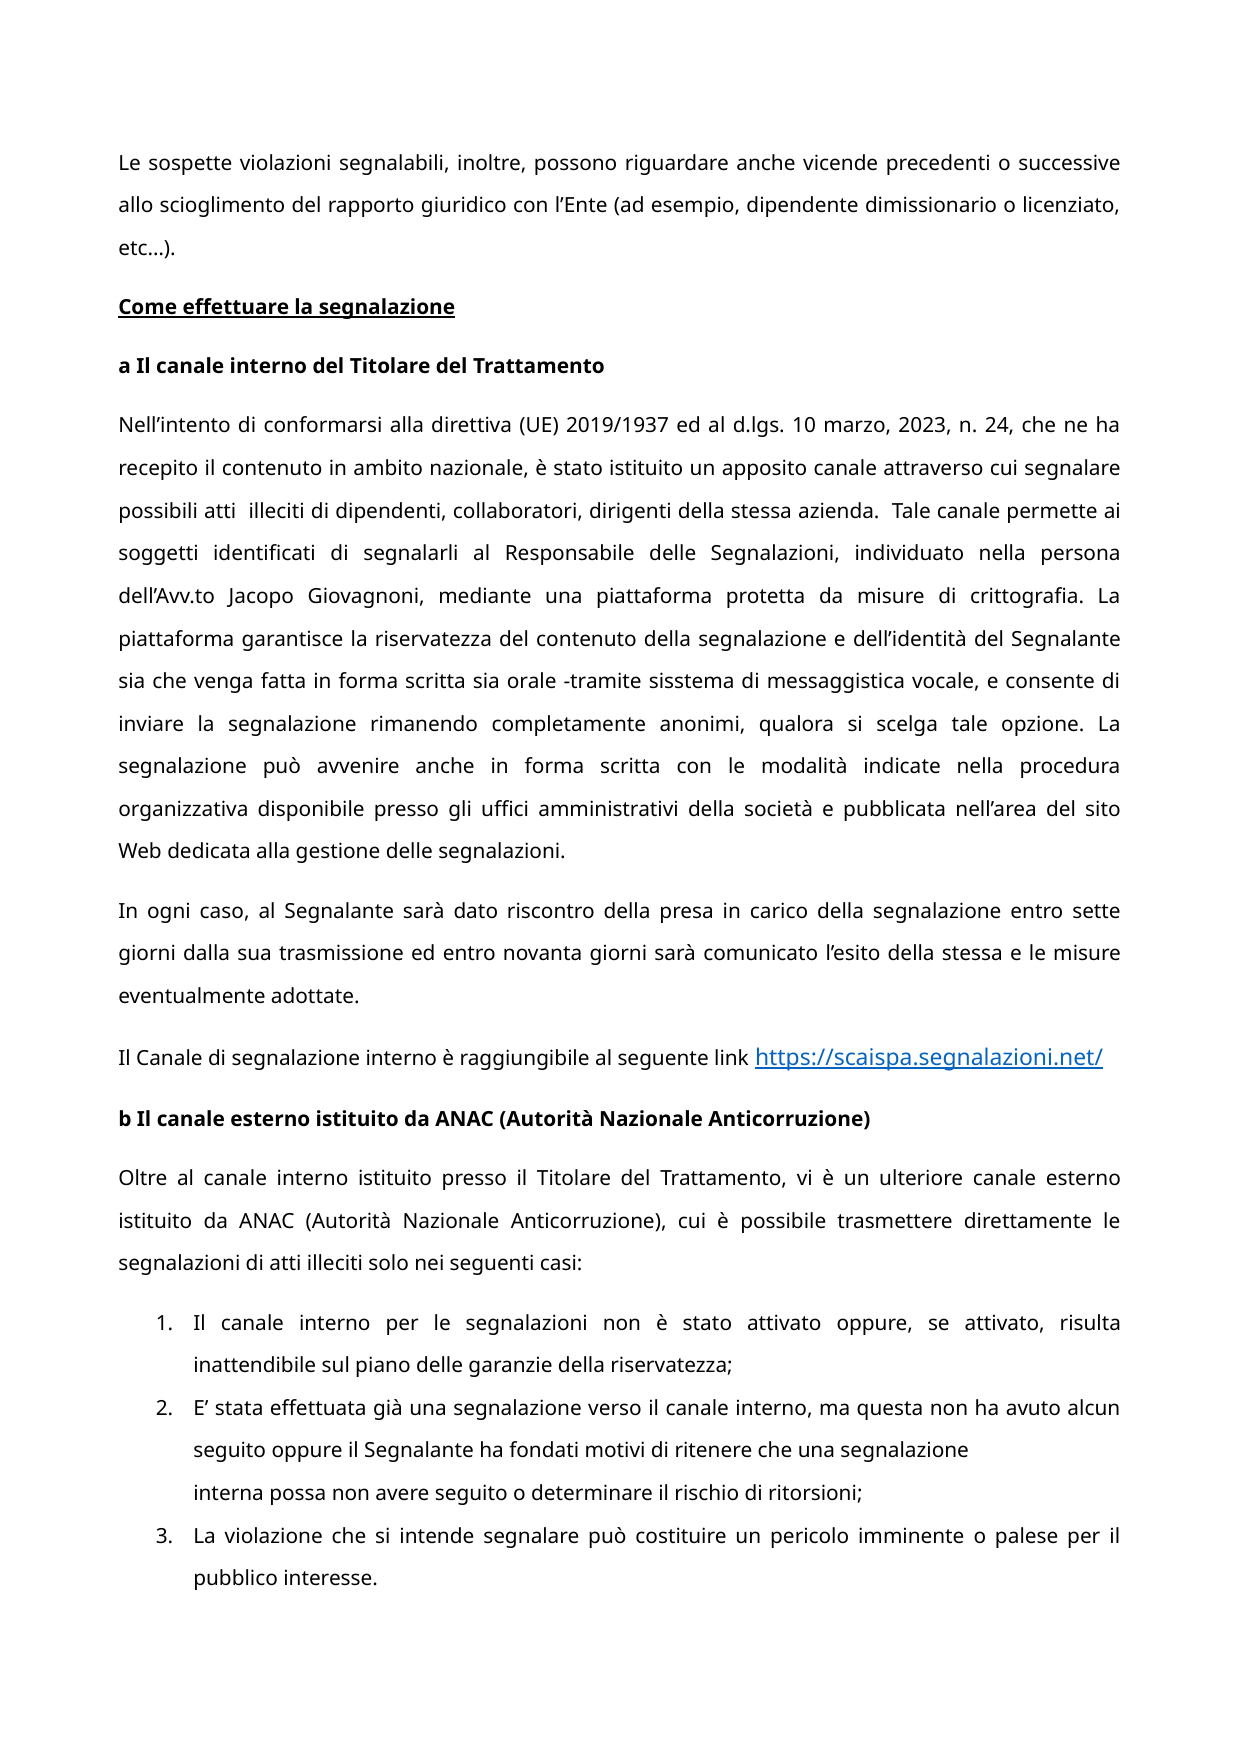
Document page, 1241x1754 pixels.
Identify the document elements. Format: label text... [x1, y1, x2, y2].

text Come effettuare la segnalazione [118, 292, 1122, 321]
list Il canale interno per le segnalazioni non è stato attivato oppure, se attivato, risulta inattendibile sul piano delle garanzie della riservatezza; [156, 1308, 1122, 1379]
list E’ stata effettuata già una segnalazione verso il canale interno, ma questa non ha avuto alcun seguito oppure il Segnalante ha fondati motivi di ritenere che una segnalazione [156, 1393, 1122, 1464]
list La violazione che si intende segnalare può costituire un pericolo imminente o palese per il pubblico interesse. [156, 1521, 1122, 1592]
text b Il canale esterno istituito da ANAC (Autorità Nazionale Anticorruzione) [118, 1104, 1122, 1132]
text In ogni caso, al Segnalante sarà dato riscontro della presa in carico della segnalazione entro sette giorni dalla sua trasmissione ed entro novanta giorni sarà comunicato l’esito della stessa e le misure eventualmente adottate. [118, 896, 1122, 1009]
list interna possa non avere seguito o determinare il rischio di ritorsioni; [193, 1478, 1122, 1507]
text Le sospette violazioni segnalabili, inoltre, possono riguardare anche vicende precedenti o successive allo scioglimento del rapporto giuridico con l’Ente (ad esempio, dipendente dimissionario o licenziato, etc…). [118, 148, 1122, 261]
text Il Canale di segnalazione interno è raggiungibile al seguente link https://scaispa.segnalazioni.net/ [118, 1040, 1122, 1072]
text a Il canale interno del Titolare del Trattamento [118, 351, 1122, 380]
text Oltre al canale interno istituito presso il Titolare del Trattamento, vi è un ulteriore canale esterno istituito da ANAC (Autorità Nazionale Anticorruzione), cui è possibile trasmettere direttamente le segnalazioni di atti illeciti solo nei seguenti casi: [118, 1163, 1122, 1277]
text Nell’intento di conformarsi alla direttiva (UE) 2019/1937 ed al d.lgs. 10 marzo, 2023, n. 24, che ne ha recepito il contenuto in ambito nazionale, è stato istituito un apposito canale attraverso cui segnalare possibili atti illeciti di dipendenti, collaboratori, dirigenti della stessa azienda. Tale canale permette ai soggetti identificati di segnalarli al Responsabile delle Segnalazioni, individuato nella persona dell’Avv.to Jacopo Giovagnoni, mediante una piattaforma protetta da misure di crittografia. La piattaforma garantisce la riservatezza del contenuto della segnalazione e dell’identità del Segnalante sia che venga fatta in forma scritta sia orale -tramite sisstema di messaggistica vocale, e consente di inviare la segnalazione rimanendo completamente anonimi, qualora si scelga tale opzione. La segnalazione può avvenire anche in forma scritta con le modalità indicate nella procedura organizzativa disponibile presso gli uffici amministrativi della società e pubblicata nell’area del sito Web dedicata alla gestione delle segnalazioni. [118, 411, 1122, 865]
